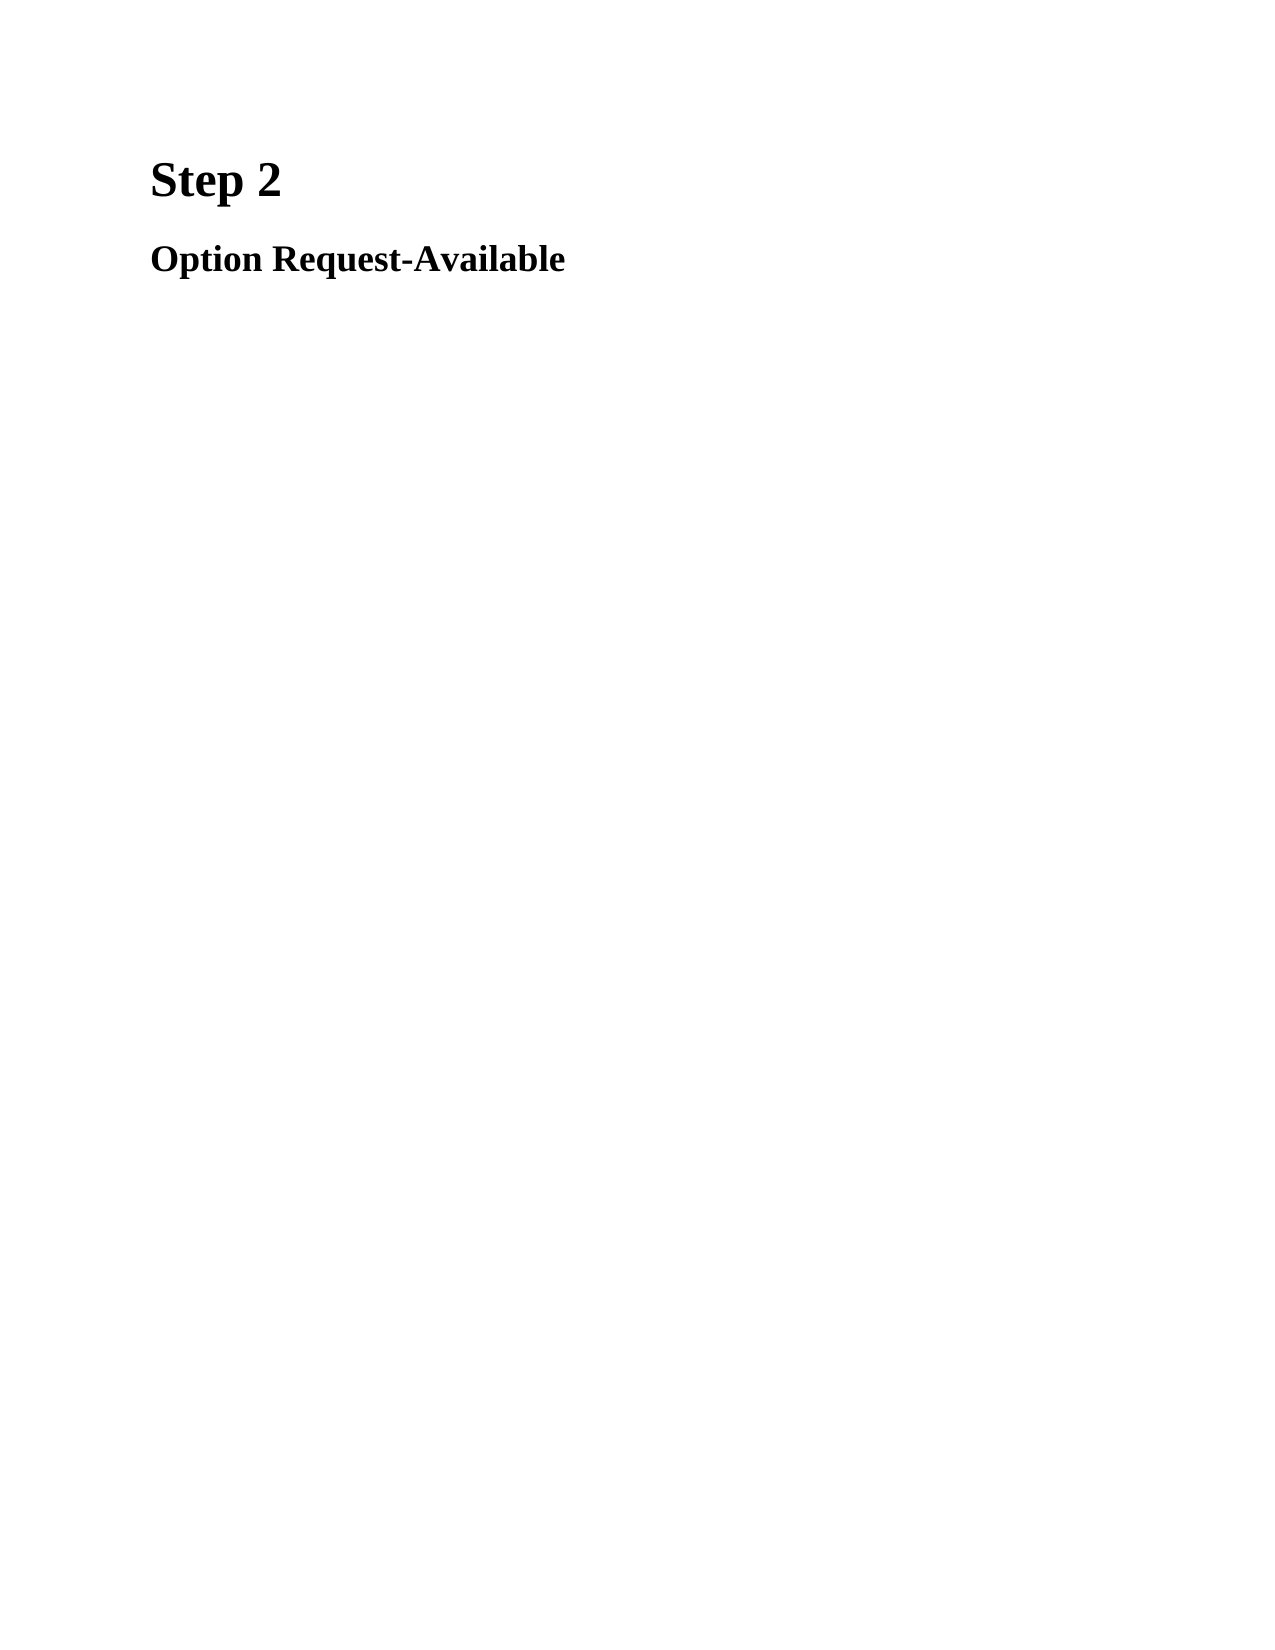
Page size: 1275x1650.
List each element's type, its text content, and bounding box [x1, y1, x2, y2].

subtitle Option Request-Available [150, 237, 1125, 280]
subtitle Step 2 [150, 150, 1125, 207]
